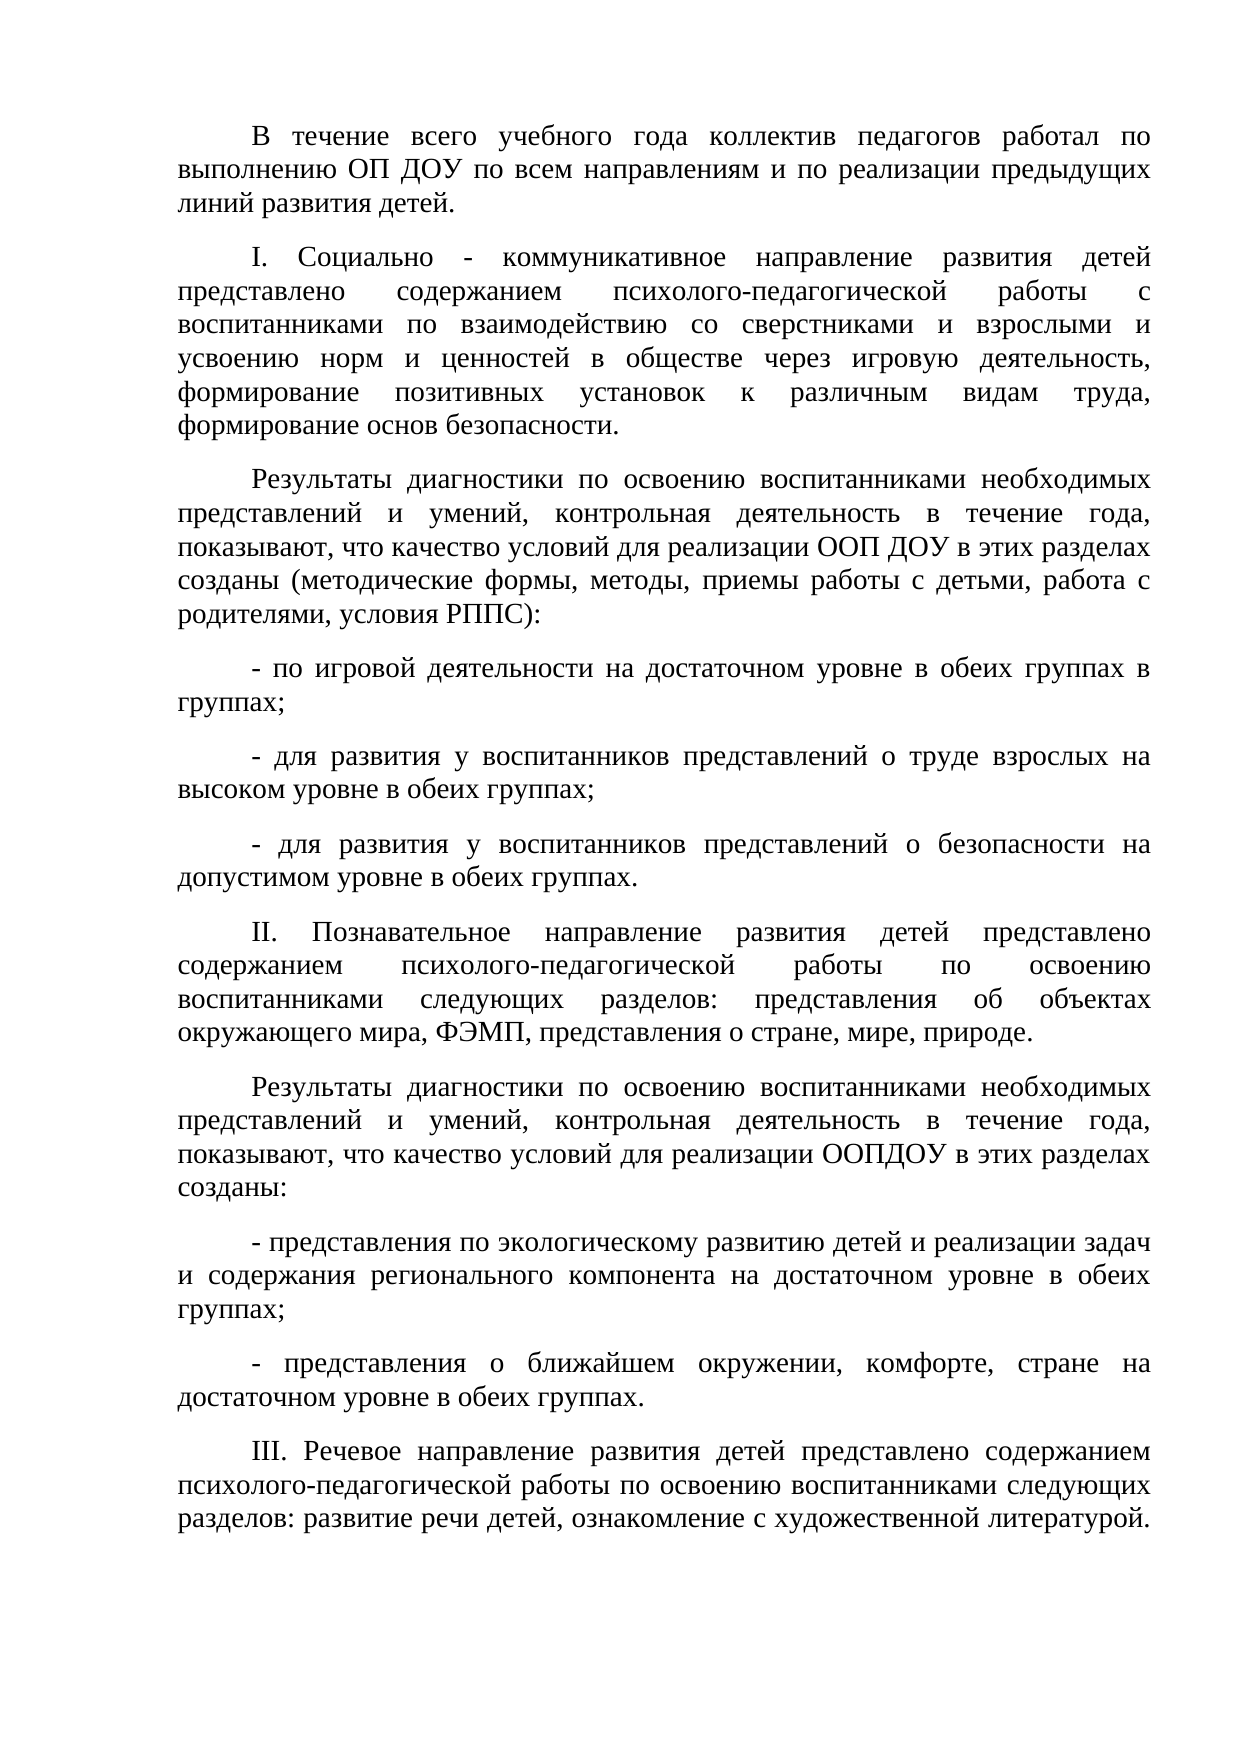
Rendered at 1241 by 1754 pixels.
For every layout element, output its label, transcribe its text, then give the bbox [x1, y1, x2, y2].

text - для развития у воспитанников представлений о труде взрослых на высоком уровне в обеих группах; [177, 738, 1152, 805]
text - для развития у воспитанников представлений о безопасности на допустимом уровне в обеих группах. [177, 826, 1152, 893]
text - по игровой деятельности на достаточном уровне в обеих группах в группах; [177, 650, 1152, 717]
text II. Познавательное направление развития детей представлено содержанием психолого-педагогической работы по освоению воспитанниками следующих разделов: представления об объектах окружающего мира, ФЭМП, представления о стране, мире, природе. [177, 914, 1152, 1048]
text III. Речевое направление развития детей представлено содержанием психолого-педагогической работы по освоению воспитанниками следующих разделов: развитие речи детей, ознакомление с художественной литературой. [177, 1433, 1152, 1567]
text - представления о ближайшем окружении, комфорте, стране на достаточном уровне в обеих группах. [177, 1345, 1152, 1412]
text I. Социально - коммуникативное направление развития детей представлено содержанием психолого-педагогической работы с воспитанниками по взаимодействию со сверстниками и взрослыми и усвоению норм и ценностей в обществе через игровую деятельность, формирование позитивных установок к различным видам труда, формирование основ безопасности. [177, 239, 1152, 441]
text Результаты диагностики по освоению воспитанниками необходимых представлений и умений, контрольная деятельность в течение года, показывают, что качество условий для реализации ООП ДОУ в этих разделах созданы (методические формы, методы, приемы работы с детьми, работа с родителями, условия РППС): [177, 462, 1152, 629]
text В течение всего учебного года коллектив педагогов работал по выполнению ОП ДОУ по всем направлениям и по реализации предыдущих линий развития детей. [177, 118, 1152, 219]
text Результаты диагностики по освоению воспитанниками необходимых представлений и умений, контрольная деятельность в течение года, показывают, что качество условий для реализации ООПДОУ в этих разделах созданы: [177, 1069, 1152, 1203]
text - представления по экологическому развитию детей и реализации задач и содержания регионального компонента на достаточном уровне в обеих группах; [177, 1224, 1152, 1324]
